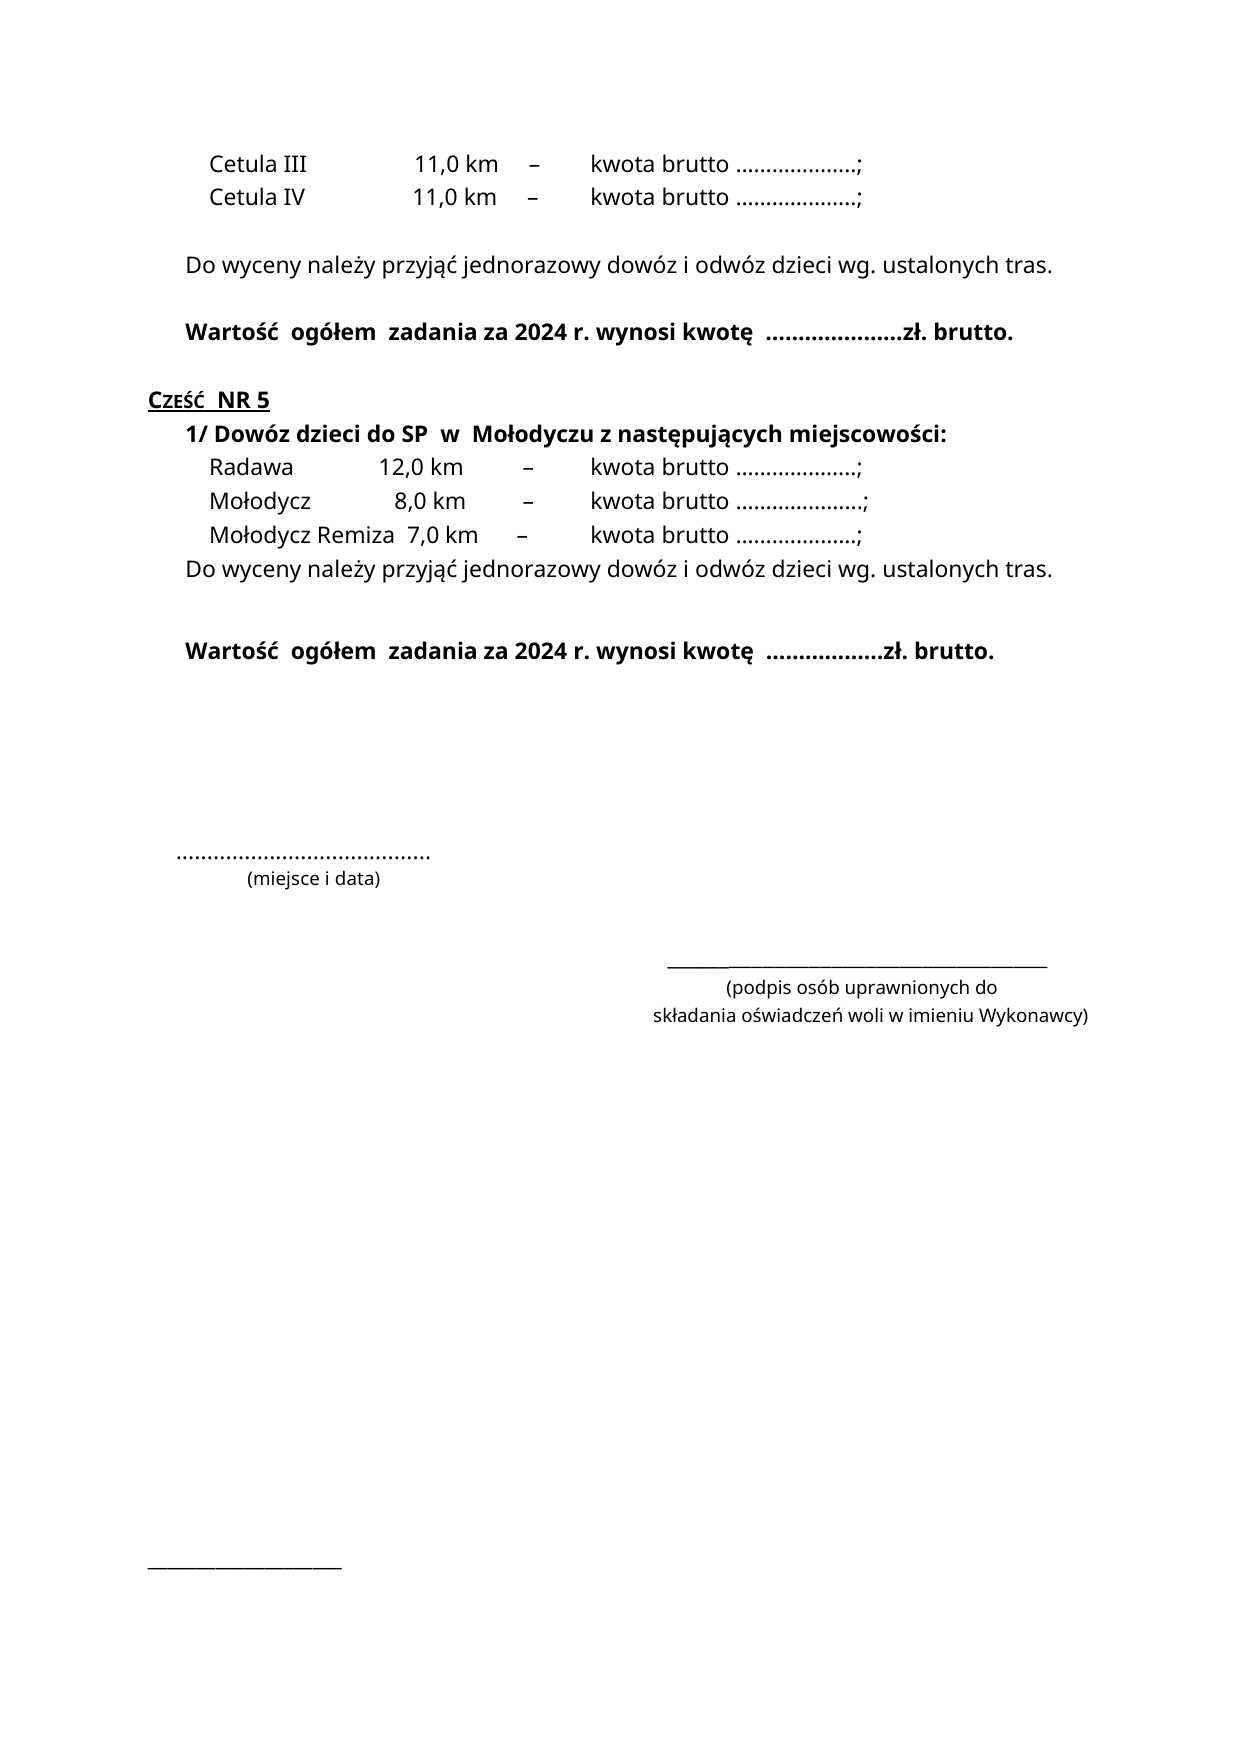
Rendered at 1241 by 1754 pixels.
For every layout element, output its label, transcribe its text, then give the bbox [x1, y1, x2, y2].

text składania oświadczeń woli w imieniu Wykonawcy) [443, 1002, 1093, 1027]
text Do wyceny należy przyjąć jednorazowy dowóz i odwóz dzieci wg. ustalonych tras. [185, 249, 1093, 280]
text ____________________ [148, 1543, 1093, 1573]
text Cetula III 11,0 km – kwota brutto ………………..; [185, 148, 1093, 179]
text (miejsce i data) [148, 865, 1093, 891]
text (podpis osób uprawnionych do [443, 974, 1093, 1000]
text Wartość ogółem zadania za 2024 r. wynosi kwotę ………………zł. brutto. [185, 635, 1093, 667]
text Radawa 12,0 km – kwota brutto ………………..; [185, 451, 1093, 483]
text Wartość ogółem zadania za 2024 r. wynosi kwotę …………………zł. brutto. [185, 316, 1093, 348]
text ......................................... [112, 838, 1093, 865]
text 1/ Dowóz dzieci do SP w Mołodyczu z następujących miejscowości: [185, 418, 1093, 449]
text Cetula IV 11,0 km – kwota brutto ………………..; [185, 181, 1093, 213]
text Cześć NR 5 [148, 384, 1093, 415]
text Mołodycz 8,0 km – kwota brutto …………..…....; [185, 485, 1093, 516]
text __________________________________ [516, 893, 1093, 972]
text Mołodycz Remiza 7,0 km – kwota brutto ………..………; [185, 519, 1093, 550]
text Do wyceny należy przyjąć jednorazowy dowóz i odwóz dzieci wg. ustalonych tras. [185, 553, 1093, 584]
